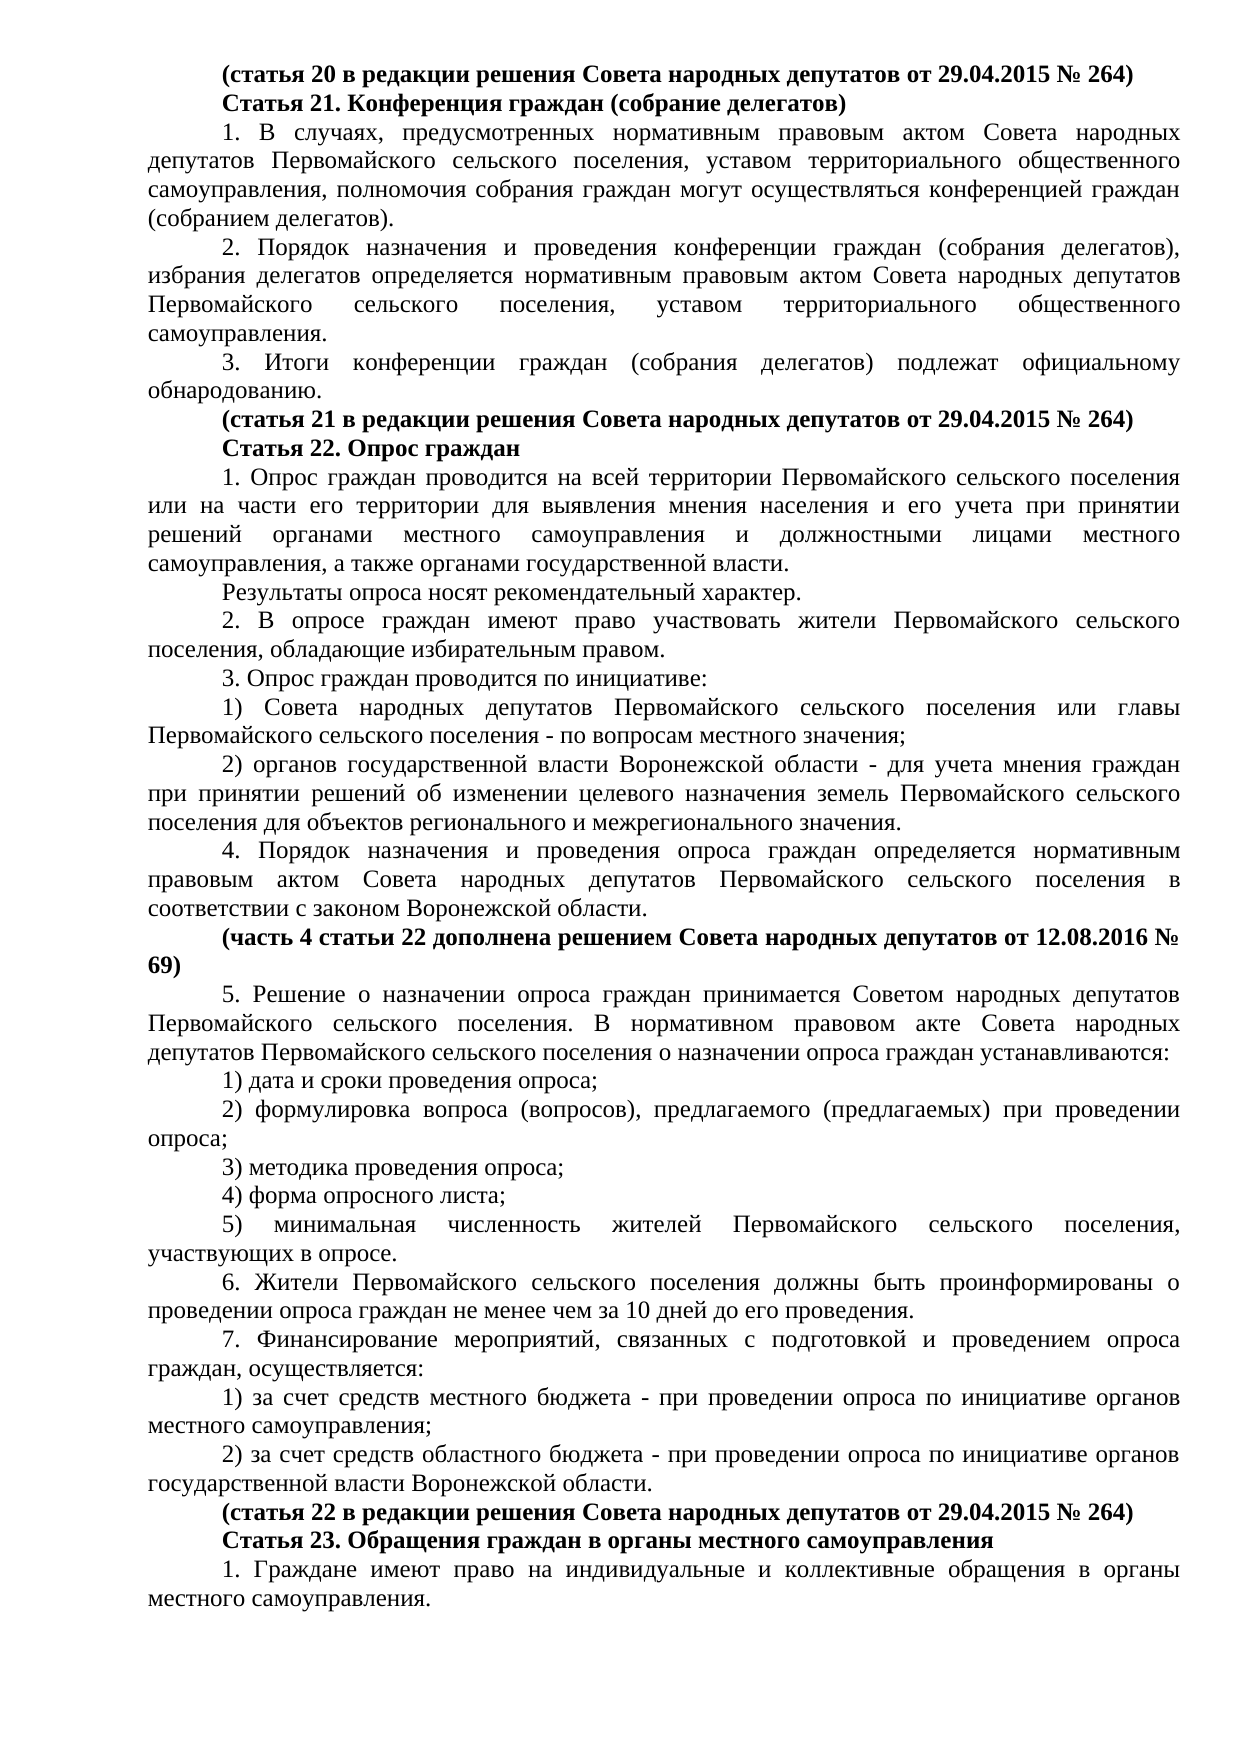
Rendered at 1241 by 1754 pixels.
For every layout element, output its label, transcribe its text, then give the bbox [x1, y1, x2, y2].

text (статья 22 в редакции решения Совета народных депутатов от 29.04.2015 № 264) [148, 1497, 582, 1525]
text (статья 22 в редакции решения Совета народных депутатов от 29.04.2015 № 264) [907, 1497, 1181, 1525]
text (статья 20 в редакции решения Совета народных депутатов от 29.04.2015 № 264) [148, 59, 582, 88]
text 3. Итоги конференции граждан (собрания делегатов) подлежат официальному обнародованию. [148, 347, 1181, 404]
text Результаты опроса носят рекомендательный характер. [148, 577, 1181, 605]
text 1) дата и сроки проведения опроса; [148, 1065, 1181, 1094]
text Статья 21. Конференция граждан (собрание делегатов) [148, 88, 1181, 117]
text Статья 23. Обращения граждан в органы местного самоуправления [148, 1525, 1181, 1554]
text 1. В случаях, предусмотренных нормативным правовым актом Совета народных депутатов Первомайского сельского поселения, уставом территориального общественного самоуправления, полномочия собрания граждан могут осуществляться конференцией граждан (собранием делегатов). [148, 117, 1181, 232]
text 3) методика проведения опроса; [148, 1152, 1181, 1180]
text 1. Опрос граждан проводится на всей территории Первомайского сельского поселения или на части его территории для выявления мнения населения и его учета при принятии решений органами местного самоуправления и должностными лицами местного самоуправления, а также органами государственной власти. [148, 462, 1181, 577]
text 5. Решение о назначении опроса граждан принимается Советом народных депутатов Первомайского сельского поселения. В нормативном правовом акте Совета народных депутатов Первомайского сельского поселения о назначении опроса граждан устанавливаются: [148, 979, 1181, 1065]
text 2. Порядок назначения и проведения конференции граждан (собрания делегатов), избрания делегатов определяется нормативным правовым актом Совета народных депутатов Первомайского сельского поселения, уставом территориального общественного самоуправления. [148, 232, 1181, 347]
text (статья 21 в редакции решения Совета народных депутатов от 29.04.2015 № 264) [148, 404, 582, 433]
text 1. Граждане имеют право на индивидуальные и коллективные обращения в органы местного самоуправления. [148, 1554, 1181, 1612]
text 5) минимальная численность жителей Первомайского сельского поселения, участвующих в опросе. [148, 1209, 1181, 1267]
text 6. Жители Первомайского сельского поселения должны быть проинформированы о проведении опроса граждан не менее чем за 10 дней до его проведения. [148, 1267, 1181, 1324]
text 4) форма опросного листа; [148, 1180, 1181, 1209]
text 2) органов государственной власти Воронежской области - для учета мнения граждан при принятии решений об изменении целевого назначения земель Первомайского сельского поселения для объектов регионального и межрегионального значения. [148, 749, 1181, 835]
text 3. Опрос граждан проводится по инициативе: [148, 663, 1181, 692]
text 1) Совета народных депутатов Первомайского сельского поселения или главы Первомайского сельского поселения - по вопросам местного значения; [148, 692, 1181, 749]
text (статья 21 в редакции решения Совета народных депутатов от 29.04.2015 № 264) [900, 404, 1181, 433]
text 4. Порядок назначения и проведения опроса граждан определяется нормативным правовым актом Совета народных депутатов Первомайского сельского поселения в соответствии с законом Воронежской области. [148, 835, 1181, 922]
text 2) формулировка вопроса (вопросов), предлагаемого (предлагаемых) при проведении опроса; [148, 1094, 1181, 1152]
text 2) за счет средств областного бюджета - при проведении опроса по инициативе органов государственной власти Воронежской области. [148, 1439, 1181, 1497]
text 1) за счет средств местного бюджета - при проведении опроса по инициативе органов местного самоуправления; [148, 1382, 1181, 1439]
text (часть 4 статьи 22 дополнена решением Совета народных депутатов от 12.08.2016 № 69) [148, 922, 1181, 979]
text Статья 22. Опрос граждан [148, 433, 1181, 462]
text 2. В опросе граждан имеют право участвовать жители Первомайского сельского поселения, обладающие избирательным правом. [148, 605, 1181, 663]
text 7. Финансирование мероприятий, связанных с подготовкой и проведением опроса граждан, осуществляется: [148, 1324, 1181, 1382]
text (статья 20 в редакции решения Совета народных депутатов от 29.04.2015 № 264) [907, 59, 1181, 88]
